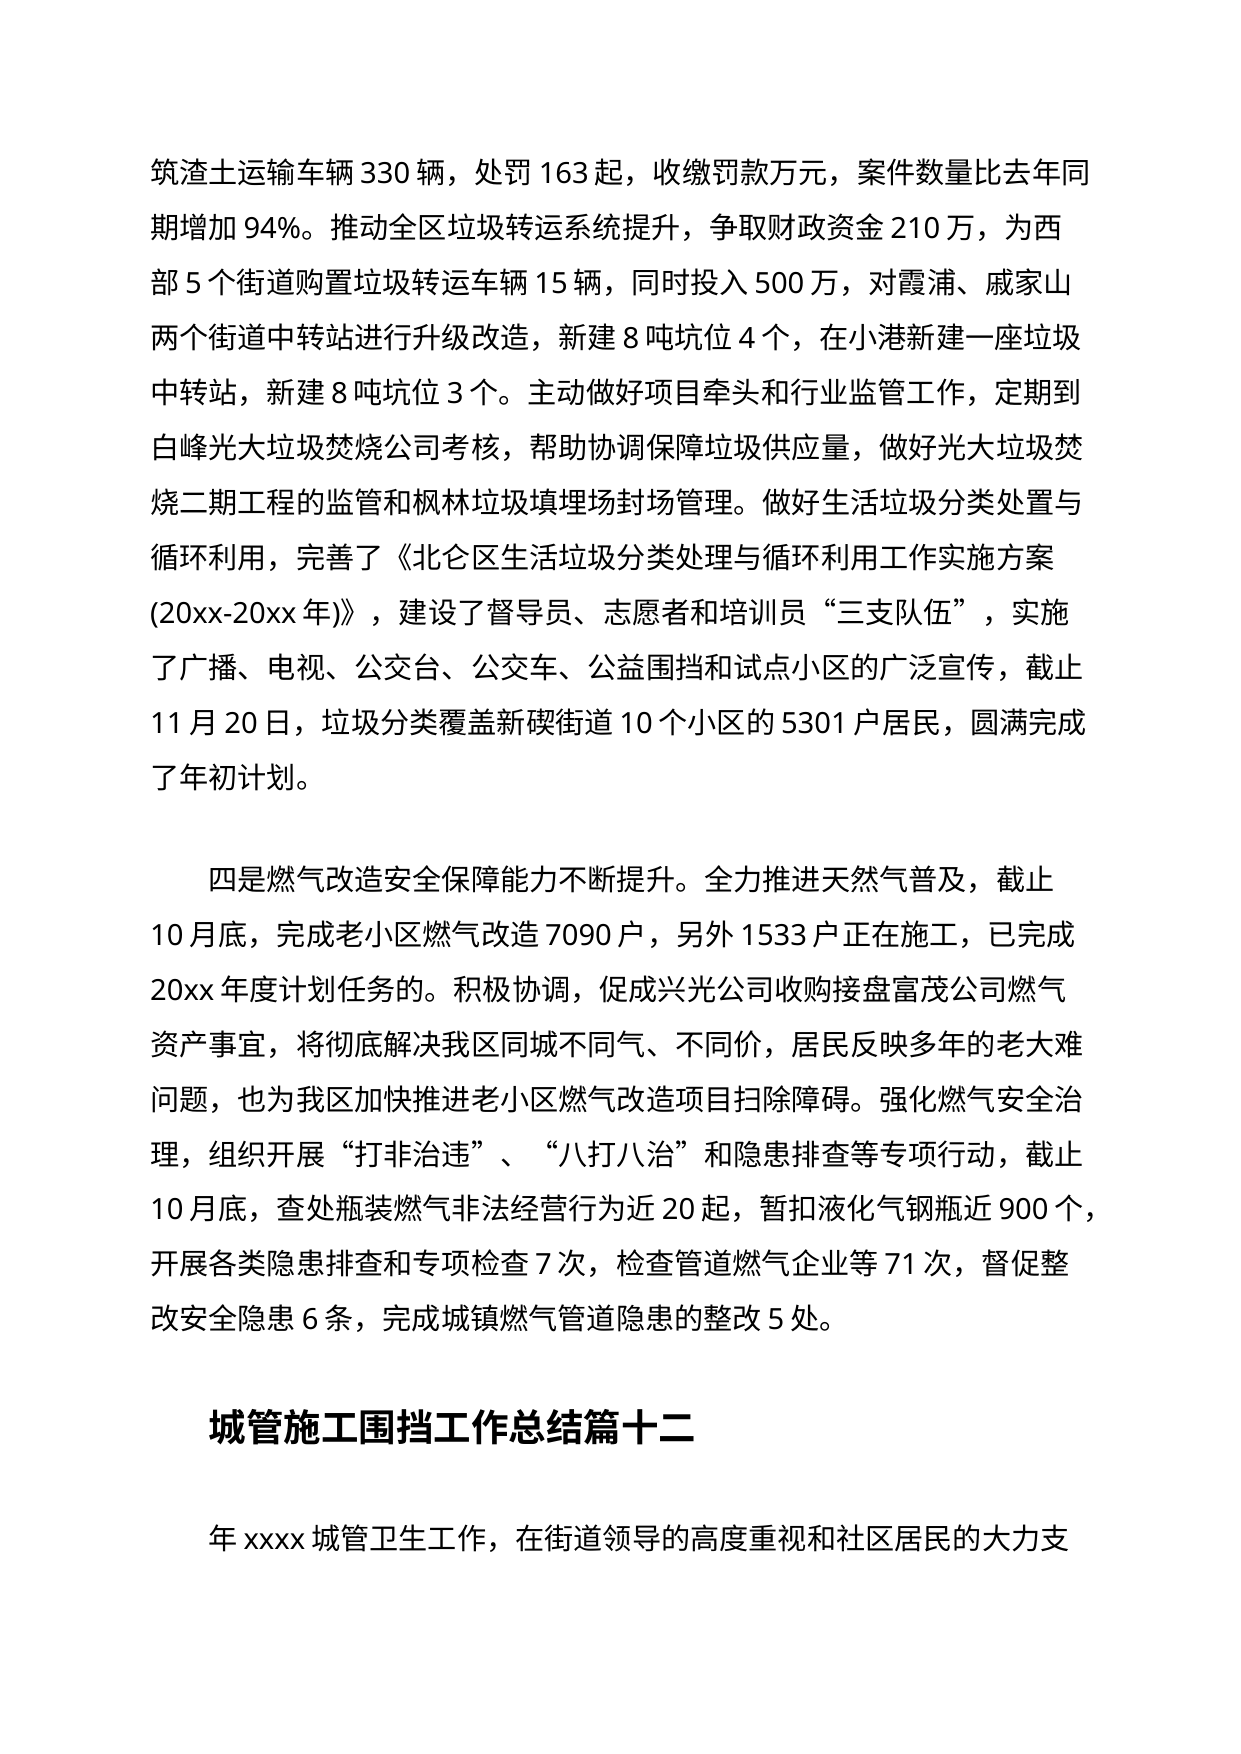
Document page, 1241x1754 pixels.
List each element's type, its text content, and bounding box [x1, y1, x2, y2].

text 四是燃气改造安全保障能力不断提升。全力推进天然气普及，截止10月底，完成老小区燃气改造7090户，另外1533户正在施工，已完成20xx年度计划任务的。积极协调，促成兴光公司收购接盘富茂公司燃气资产事宜，将彻底解决我区同城不同气、不同价，居民反映多年的老大难问题，也为我区加快推进老小区燃气改造项目扫除障碍。强化燃气安全治理，组织开展“打非治违”、“八打八治”和隐患排查等专项行动，截止10月底，查处瓶装燃气非法经营行为近20起，暂扣液化气钢瓶近900个，开展各类隐患排查和专项检查7次，检查管道燃气企业等71次，督促整改安全隐患6条，完成城镇燃气管道隐患的整改5处。 [150, 856, 1090, 1338]
text 城管施工围挡工作总结篇十二 [150, 1398, 1090, 1452]
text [150, 150, 1090, 797]
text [150, 1515, 1090, 1558]
